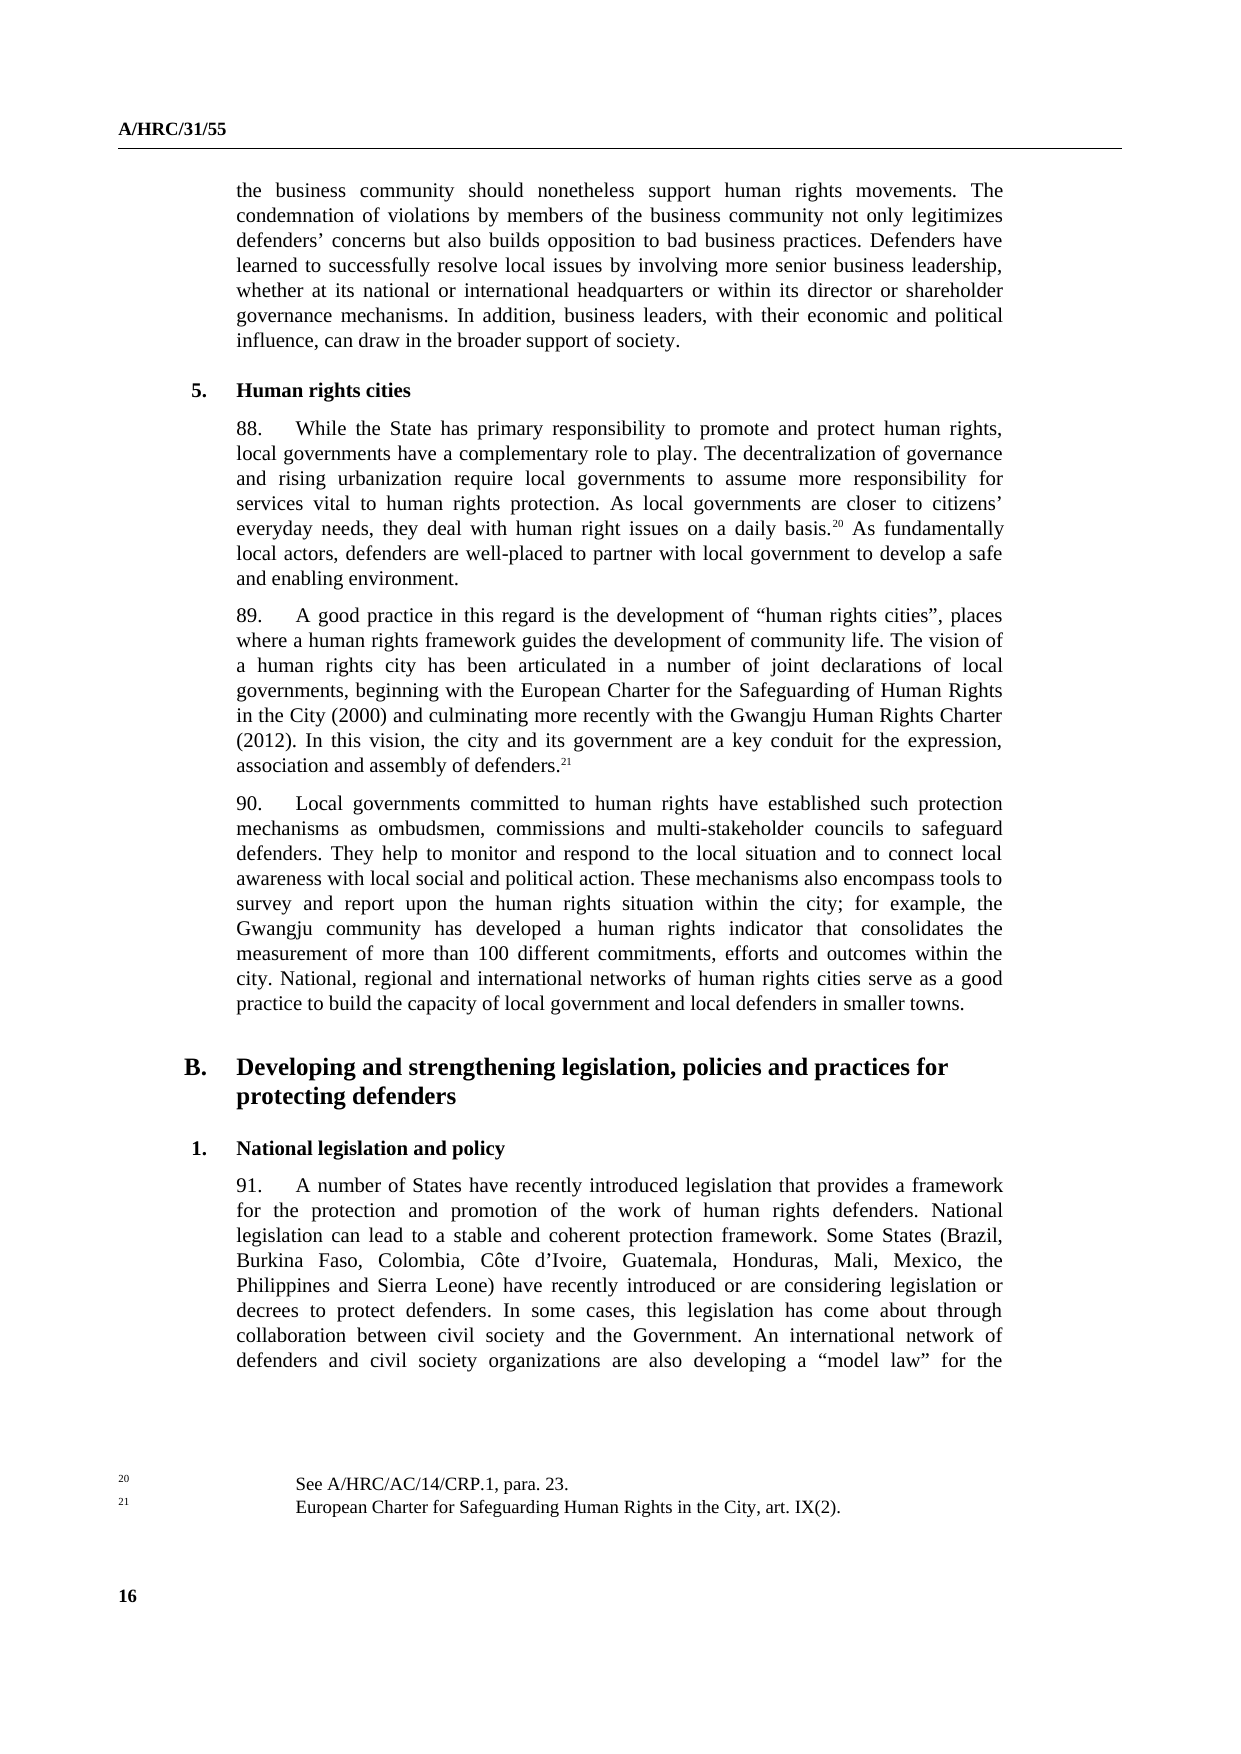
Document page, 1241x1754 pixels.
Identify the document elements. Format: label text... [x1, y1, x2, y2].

text 90. Local governments committed to human rights have established such protection mechanisms as ombudsmen, commissions and multi-stakeholder councils to safeguard defenders. They help to monitor and respond to the local situation and to connect local awareness with local social and political action. These mechanisms also encompass tools to survey and report upon the human rights situation within the city; for example, the Gwangju community has developed a human rights indicator that consolidates the measurement of more than 100 different commitments, efforts and outcomes within the city. National, regional and international networks of human rights cities serve as a good practice to build the capacity of local government and local defenders in smaller towns. [236, 790, 1004, 1015]
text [236, 1172, 1004, 1397]
text 88. While the State has primary responsibility to promote and protect human rights, local governments have a complementary role to play. The decentralization of governance and rising urbanization require local governments to assume more responsibility for services vital to human rights protection. As local governments are closer to citizens’ everyday needs, they deal with human right issues on a daily basis. As fundamentally local actors, defenders are well-placed to partner with local government to develop a safe and enabling environment. [236, 415, 1004, 590]
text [236, 177, 1004, 352]
text 1. National legislation and policy [118, 1135, 1004, 1160]
text 5. Human rights cities [118, 377, 1004, 402]
text 89. A good practice in this regard is the development of “human rights cities”, places where a human rights framework guides the development of community life. The vision of a human rights city has been articulated in a number of joint declarations of local governments, beginning with the European Charter for the Safeguarding of Human Rights in the City (2000) and culminating more recently with the Gwangju Human Rights Charter (2012). In this vision, the city and its government are a key conduit for the expression, association and assembly of defenders. [236, 602, 1004, 777]
text B. Developing and strengthening legislation, policies and practices for protecting defenders [118, 1052, 1004, 1110]
